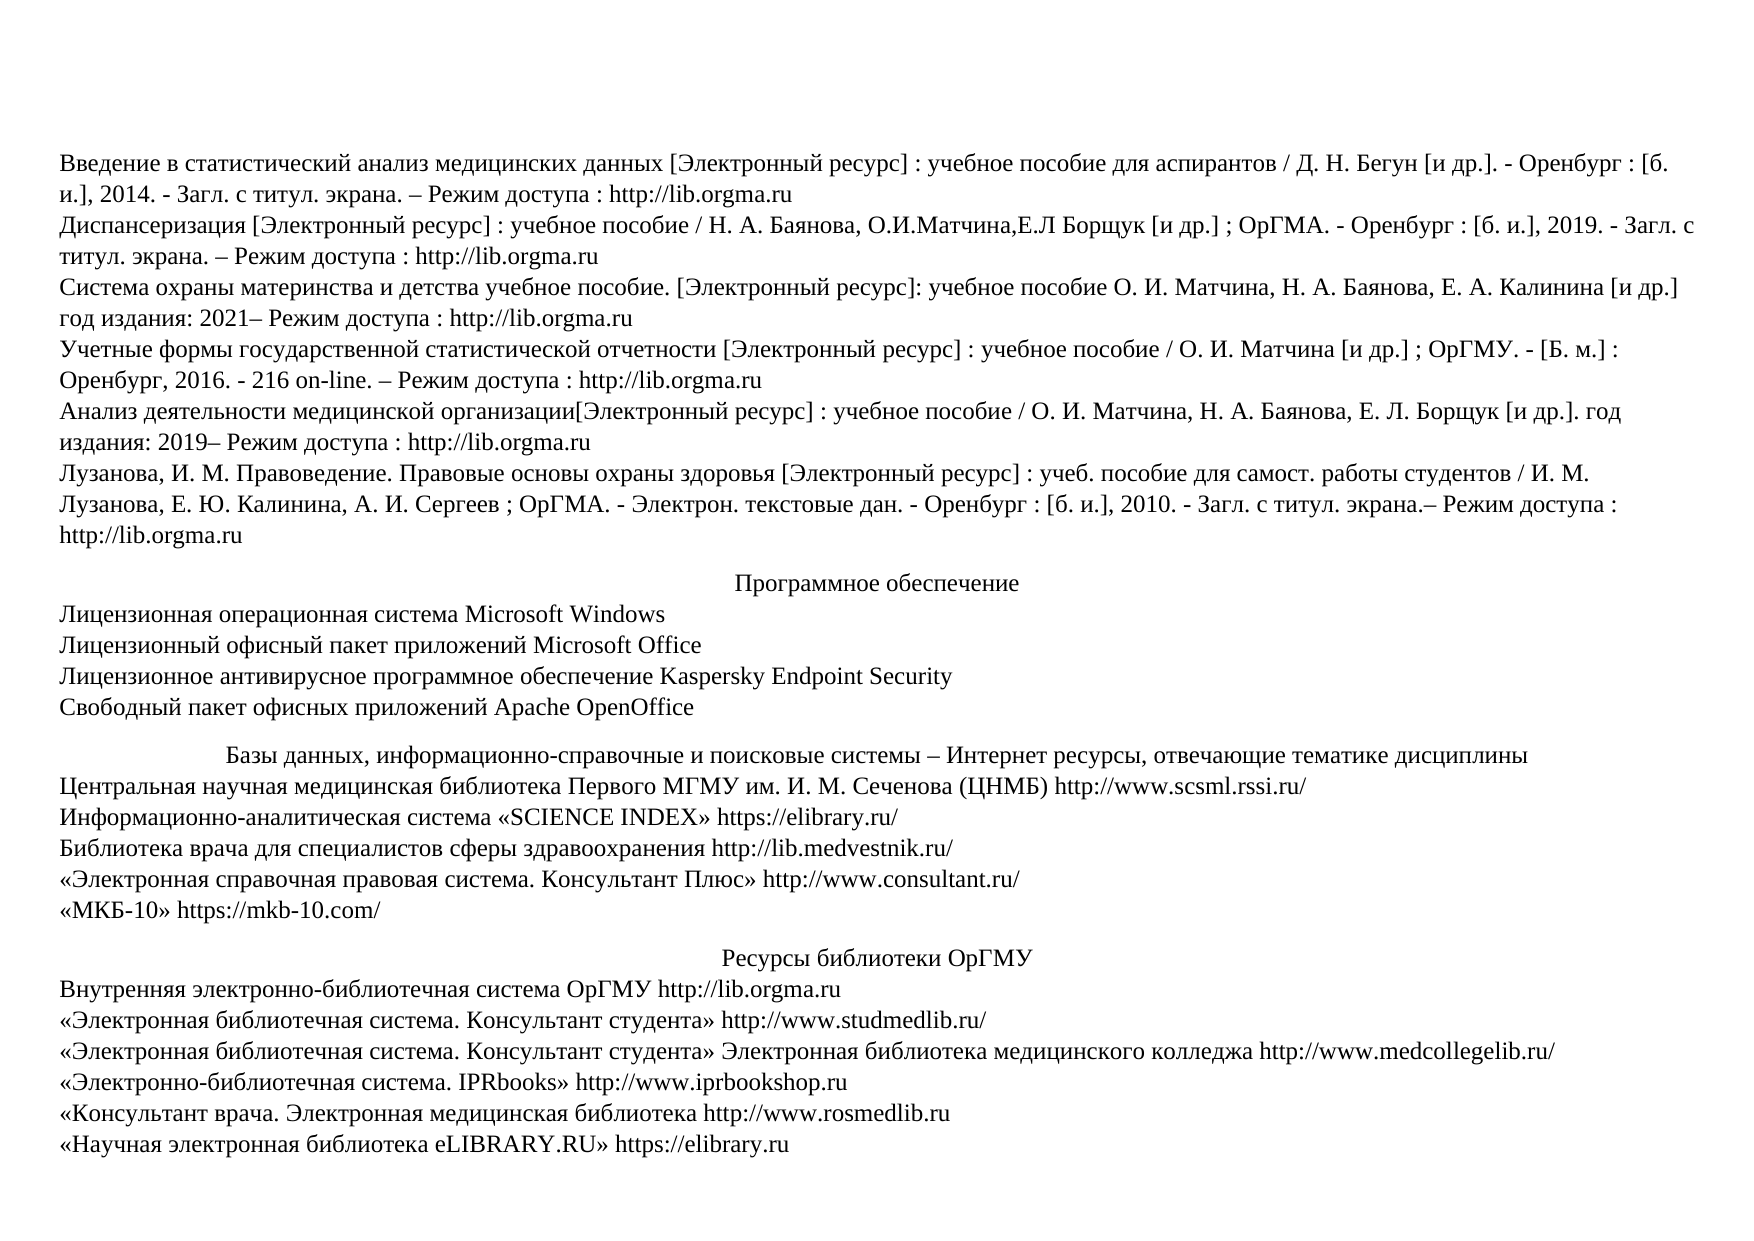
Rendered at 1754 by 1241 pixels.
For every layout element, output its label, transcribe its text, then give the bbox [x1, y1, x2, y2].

list Внутренняя электронно-библиотечная система ОрГМУ http://lib.orgma.ru [59, 974, 1695, 1002]
subtitle Базы данных, информационно-справочные и поисковые системы – Интернет ресурсы, отвечающие тематике дисциплины [59, 740, 1695, 768]
list «МКБ-10» https://mkb-10.com/ [59, 895, 1695, 924]
list Лицензионный офисный пакет приложений Microsoft Office [59, 630, 1695, 659]
subtitle Программное обеспечение [59, 568, 1695, 597]
list Лицензионная операционная система Microsoft Windows [59, 599, 1695, 628]
list Система охраны материнства и детства учебное пособие. [Электронный ресурс]: учебное пособие О. И. Матчина, Н. А. Баянова, Е. А. Калинина [и др.] год издания: 2021– Режим доступа : http://lib.orgma.ru [59, 272, 1695, 332]
list Центральная научная медицинская библиотека Первого МГМУ им. И. М. Сеченова (ЦНМБ) http://www.scsml.rssi.ru/ [59, 771, 1695, 799]
list «Электронно-библиотечная система. IPRbooks» http://www.iprbookshop.ru [59, 1067, 1695, 1096]
list Диспансеризация [Электронный ресурс] : учебное пособие / Н. А. Баянова, О.И.Матчина,Е.Л Борщук [и др.] ; ОрГМА. - Оренбург : [б. и.], 2019. - Загл. с титул. экрана. – Режим доступа : http://lib.orgma.ru [59, 210, 1695, 269]
list «Научная электронная библиотека eLIBRARY.RU» https://elibrary.ru [59, 1129, 1695, 1158]
list «Электронная справочная правовая система. Консультант Плюс» http://www.consultant.ru/ [59, 864, 1695, 893]
list Библиотека врача для специалистов сферы здравоохранения http://lib.medvestnik.ru/ [59, 833, 1695, 862]
list «Электронная библиотечная система. Консультант студента» Электронная библиотека медицинского колледжа http://www.medcollegelib.ru/ [59, 1036, 1695, 1064]
list Информационно-аналитическая система «SCIENCE INDEX» https://elibrary.ru/ [59, 802, 1695, 831]
list Лицензионное антивирусное программное обеспечение Kaspersky Endpoint Security [59, 661, 1695, 690]
list «Электронная библиотечная система. Консультант студента» http://www.studmedlib.ru/ [59, 1005, 1695, 1033]
list «Консультант врача. Электронная медицинская библиотека http://www.rosmedlib.ru [59, 1098, 1695, 1127]
subtitle Ресурсы библиотеки ОрГМУ [59, 943, 1695, 971]
list Учетные формы государственной статистической отчетности [Электронный ресурс] : учебное пособие / О. И. Матчина [и др.] ; ОрГМУ. - [Б. м.] : Оренбург, 2016. - 216 on-line. – Режим доступа : http://lib.orgma.ru [59, 334, 1695, 394]
list Свободный пакет офисных приложений Apache OpenOffice [59, 692, 1695, 721]
list Введение в статистический анализ медицинских данных [Электронный ресурс] : учебное пособие для аспирантов / Д. Н. Бегун [и др.]. - Оренбург : [б. и.], 2014. - Загл. с титул. экрана. – Режим доступа : http://lib.orgma.ru [59, 148, 1695, 207]
list Лузанова, И. М. Правоведение. Правовые основы охраны здоровья [Электронный ресурс] : учеб. пособие для самост. работы студентов / И. М. Лузанова, Е. Ю. Калинина, А. И. Сергеев ; ОрГМА. - Электрон. текстовые дан. - Оренбург : [б. и.], 2010. - Загл. с титул. экрана.– Режим доступа : http://lib.orgma.ru [59, 458, 1695, 549]
list Анализ деятельности медицинской организации[Электронный ресурс] : учебное пособие / О. И. Матчина, Н. А. Баянова, Е. Л. Борщук [и др.]. год издания: 2019– Режим доступа : http://lib.orgma.ru [59, 396, 1695, 456]
